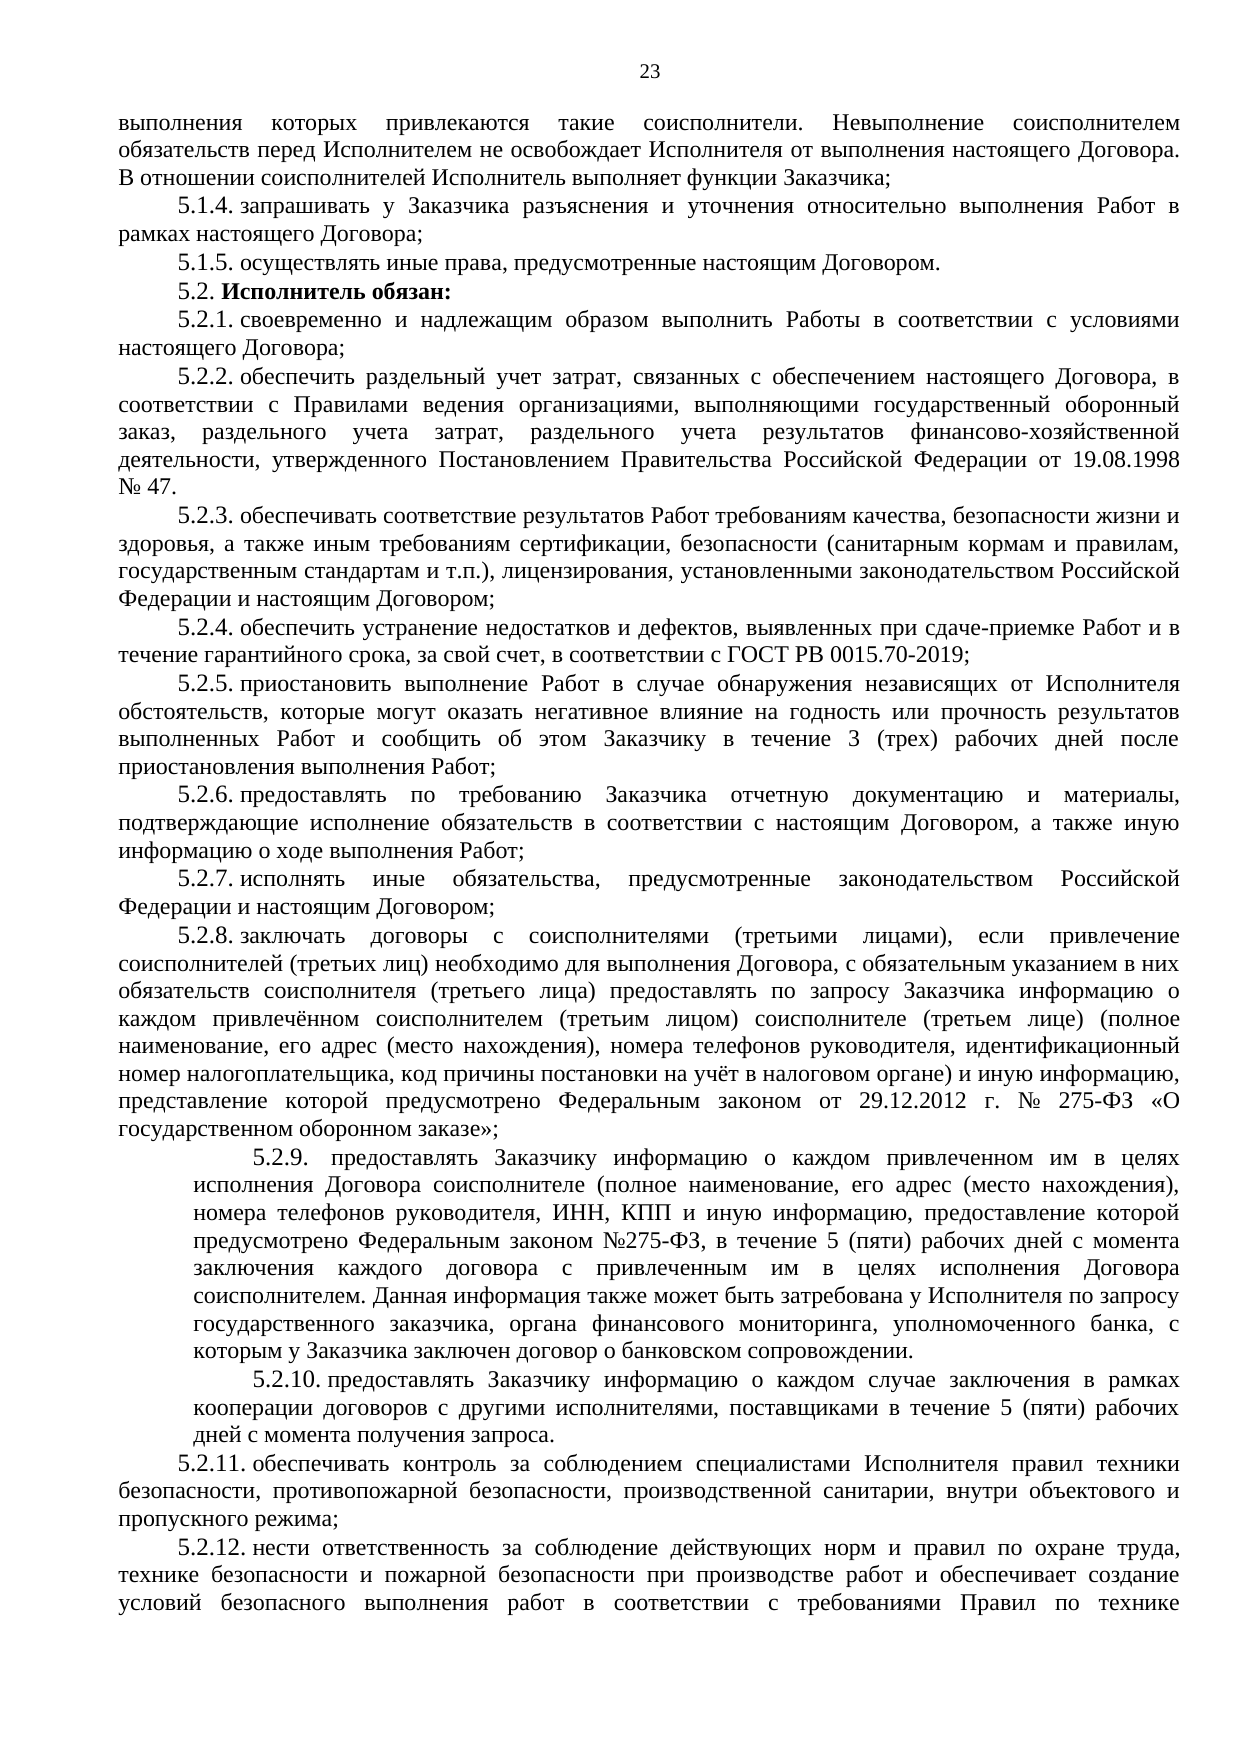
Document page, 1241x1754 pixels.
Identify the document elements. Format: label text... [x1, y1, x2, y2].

list обеспечивать соответствие результатов Работ требованиям качества, безопасности жизни и здоровья, а также иным требованиям сертификации, безопасности (санитарным кормам и правилам, государственным стандартам и т.п.), лицензирования, установленными законодательством Российской Федерации и настоящим Договором; [118, 500, 1181, 612]
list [118, 108, 1181, 191]
list приостановить выполнение Работ в случае обнаружения независящих от Исполнителя обстоятельств, которые могут оказать негативное влияние на годность или прочность результатов выполненных Работ и сообщить об этом Заказчику в течение 3 (трех) рабочих дней после приостановления выполнения Работ; [118, 668, 1181, 779]
list запрашивать у Заказчика разъяснения и уточнения относительно выполнения Работ в рамках настоящего Договора; [118, 191, 1181, 247]
list предоставлять Заказчику информацию о каждом случае заключения в рамках кооперации договоров с другими исполнителями, поставщиками в течение 5 (пяти) рабочих дней с момента получения запроса. [193, 1364, 1181, 1448]
list осуществлять иные права, предусмотренные настоящим Договором. [118, 247, 1181, 276]
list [118, 1532, 1181, 1616]
list обеспечивать контроль за соблюдением специалистами Исполнителя правил техники безопасности, противопожарной безопасности, производственной санитарии, внутри объектового и пропускного режима; [118, 1448, 1181, 1532]
list заключать договоры с соисполнителями (третьими лицами), если привлечение соисполнителей (третьих лиц) необходимо для выполнения Договора, с обязательным указанием в них обязательств соисполнителя (третьего лица) предоставлять по запросу Заказчика информацию о каждом привлечённом соисполнителем (третьим лицом) соисполнителе (третьем лице) (полное наименование, его адрес (место нахождения), номера телефонов руководителя, идентификационный номер налогоплательщика, код причины постановки на учёт в налоговом органе) и иную информацию, представление которой предусмотрено Федеральным законом от 29.12.2012 г. № 275-ФЗ «О государственном оборонном заказе»; [118, 920, 1181, 1142]
list Исполнитель обязан: [118, 276, 1181, 304]
list предоставлять по требованию Заказчика отчетную документацию и материалы, подтверждающие исполнение обязательств в соответствии с настоящим Договором, а также иную информацию о ходе выполнения Работ; [118, 779, 1181, 863]
list своевременно и надлежащим образом выполнить Работы в соответствии с условиями настоящего Договора; [118, 304, 1181, 361]
list обеспечить раздельный учет затрат, связанных с обеспечением настоящего Договора, в соответствии с Правилами ведения организациями, выполняющими государственный оборонный заказ, раздельного учета затрат, раздельного учета результатов финансово-хозяйственной деятельности, утвержденного Постановлением Правительства Российской Федерации от 19.08.1998 № 47. [118, 361, 1181, 500]
list исполнять иные обязательства, предусмотренные законодательством Российской Федерации и настоящим Договором; [118, 863, 1181, 920]
list обеспечить устранение недостатков и дефектов, выявленных при сдаче-приемке Работ и в течение гарантийного срока, за свой счет, в соответствии с ГОСТ РВ 0015.70-2019; [118, 612, 1181, 668]
list предоставлять Заказчику информацию о каждом привлеченном им в целях исполнения Договора соисполнителе (полное наименование, его адрес (место нахождения), номера телефонов руководителя, ИНН, КПП и иную информацию, предоставление которой предусмотрено Федеральным законом №275-ФЗ, в течение 5 (пяти) рабочих дней с момента заключения каждого договора с привлеченным им в целях исполнения Договора соисполнителем. Данная информация также может быть затребована у Исполнителя по запросу государственного заказчика, органа финансового мониторинга, уполномоченного банка, с которым у Заказчика заключен договор о банковском сопровождении. [193, 1142, 1181, 1364]
